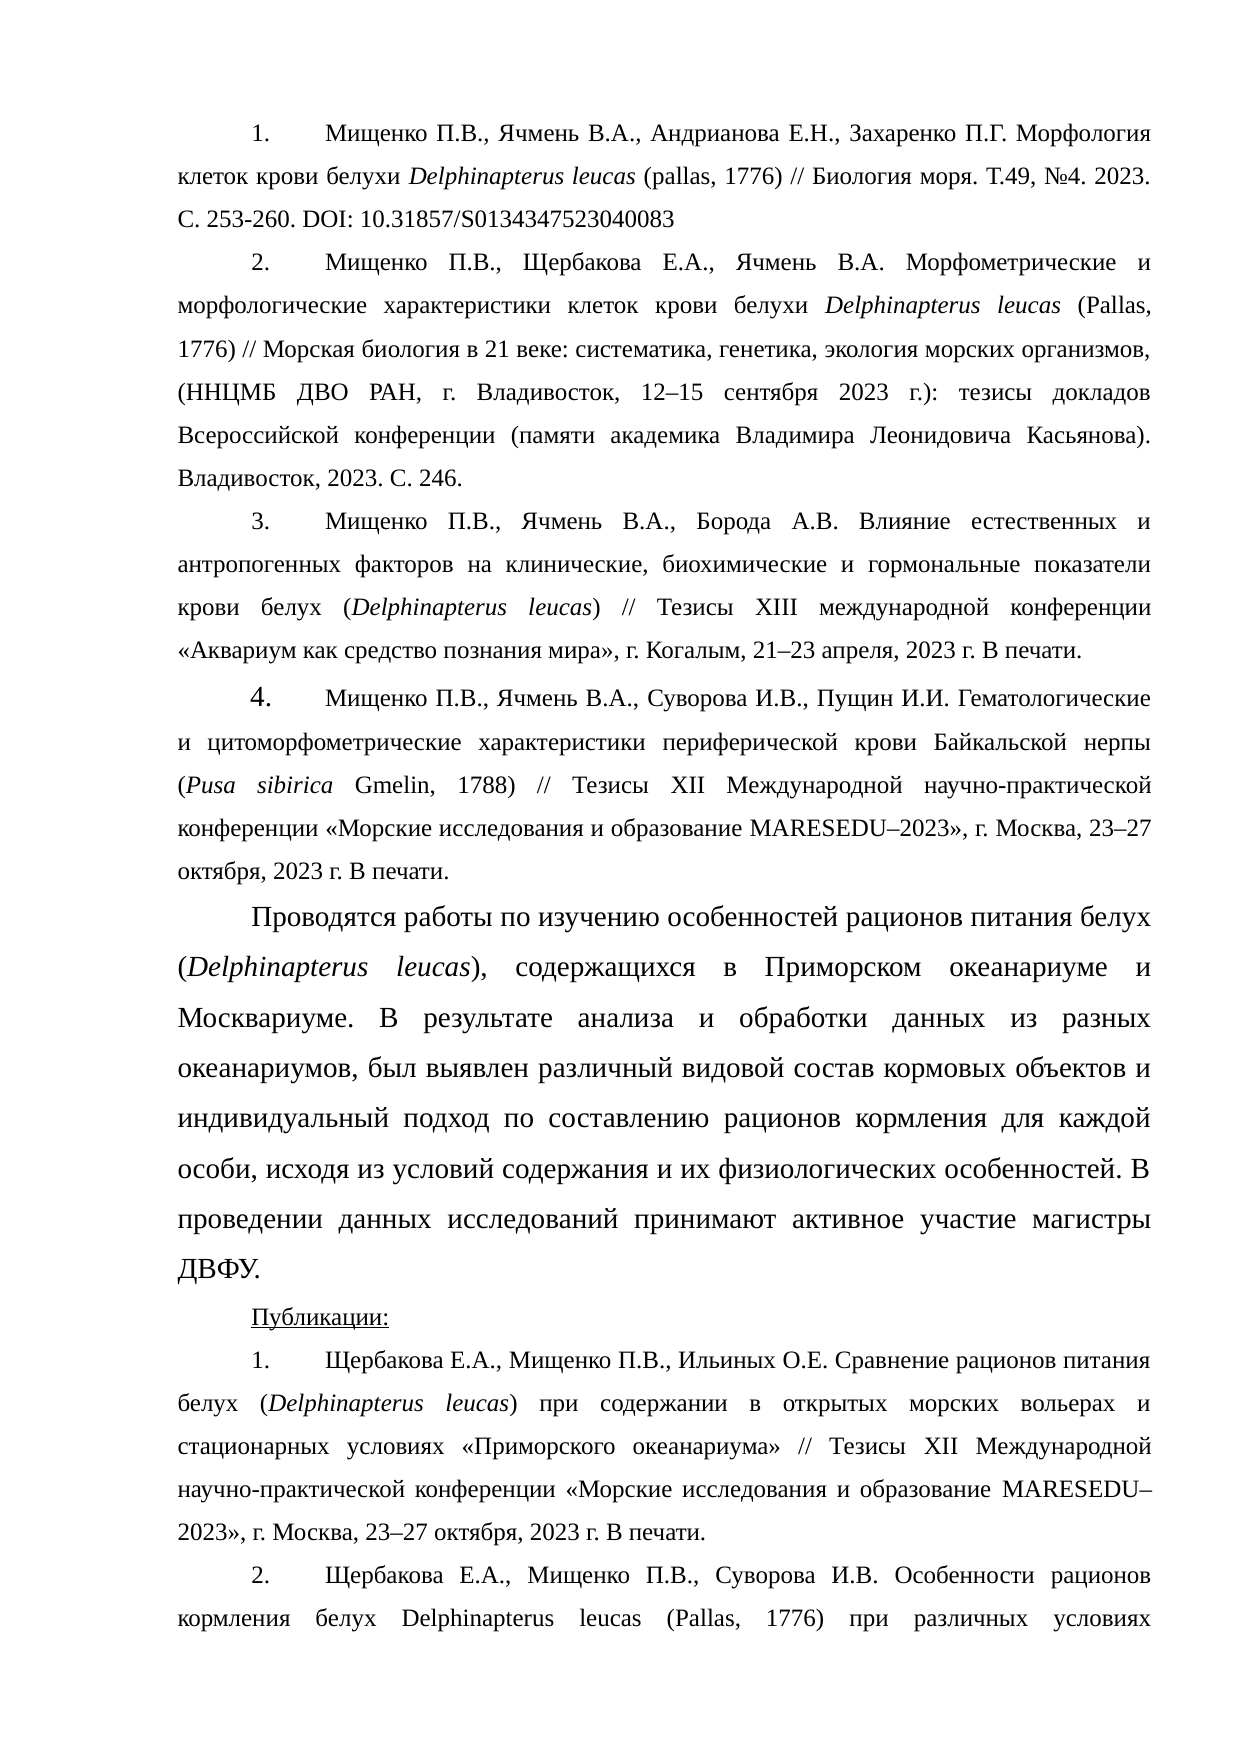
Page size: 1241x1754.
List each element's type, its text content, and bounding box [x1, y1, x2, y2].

list Мищенко П.В., Ячмень В.А., Борода А.В. Влияние естественных и антропогенных факторов на клинические, биохимические и гормональные показатели крови белух (Delphinapterus leucas) // Тезисы XIII международной конференции «Аквариум как средство познания мира», г. Когалым, 21–23 апреля, 2023 г. В печати. [177, 506, 1152, 664]
text Публикации: [177, 1302, 1152, 1330]
list Мищенко П.В., Ячмень В.А., Андрианова Е.Н., Захаренко П.Г. Морфология клеток крови белухи Delphinapterus leucas (pallas, 1776) // Биология моря. Т.49, №4. 2023. С. 253-260. DOI: 10.31857/S0134347523040083 [177, 118, 1152, 233]
list Мищенко П.В., Щербакова Е.А., Ячмень В.А. Морфометрические и морфологические характеристики клеток крови белухи Delphinapterus leucas (Pallas, 1776) // Морская биология в 21 веке: систематика, генетика, экология морских организмов, (ННЦМБ ДВО РАН, г. Владивосток, 12–15 сентября 2023 г.): тезисы докладов Всероссийской конференции (памяти академика Владимира Леонидовича Касьянова). Владивосток, 2023. С. 246. [177, 247, 1152, 492]
list Мищенко П.В., Ячмень В.А., Суворова И.В., Пущин И.И. Гематологические и цитоморфометрические характеристики периферической крови Байкальской нерпы (Pusa sibirica Gmelin, 1788) // Тезисы XII Международной научно-практической конференции «Морские исследования и образование MARESEDU–2023», г. Москва, 23–27 октября, 2023 г. В печати. [177, 679, 1152, 885]
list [177, 1560, 1152, 1632]
list Щербакова Е.А., Мищенко П.В., Ильиных О.Е. Сравнение рационов питания белух (Delphinapterus leucas) при содержании в открытых морских вольерах и стационарных условиях «Приморского океанариума» // Тезисы XII Международной научно-практической конференции «Морские исследования и образование MARESEDU–2023», г. Москва, 23–27 октября, 2023 г. В печати. [177, 1345, 1152, 1546]
text Проводятся работы по изучению особенностей рационов питания белух (Delphinapterus leucas), содержащихся в Приморском океанариуме и Москвариуме. В результате анализа и обработки данных из разных океанариумов, был выявлен различный видовой состав кормовых объектов и индивидуальный подход по составлению рационов кормления для каждой особи, исходя из условий содержания и их физиологических особенностей. В проведении данных исследований принимают активное участие магистры ДВФУ. [177, 899, 1152, 1285]
